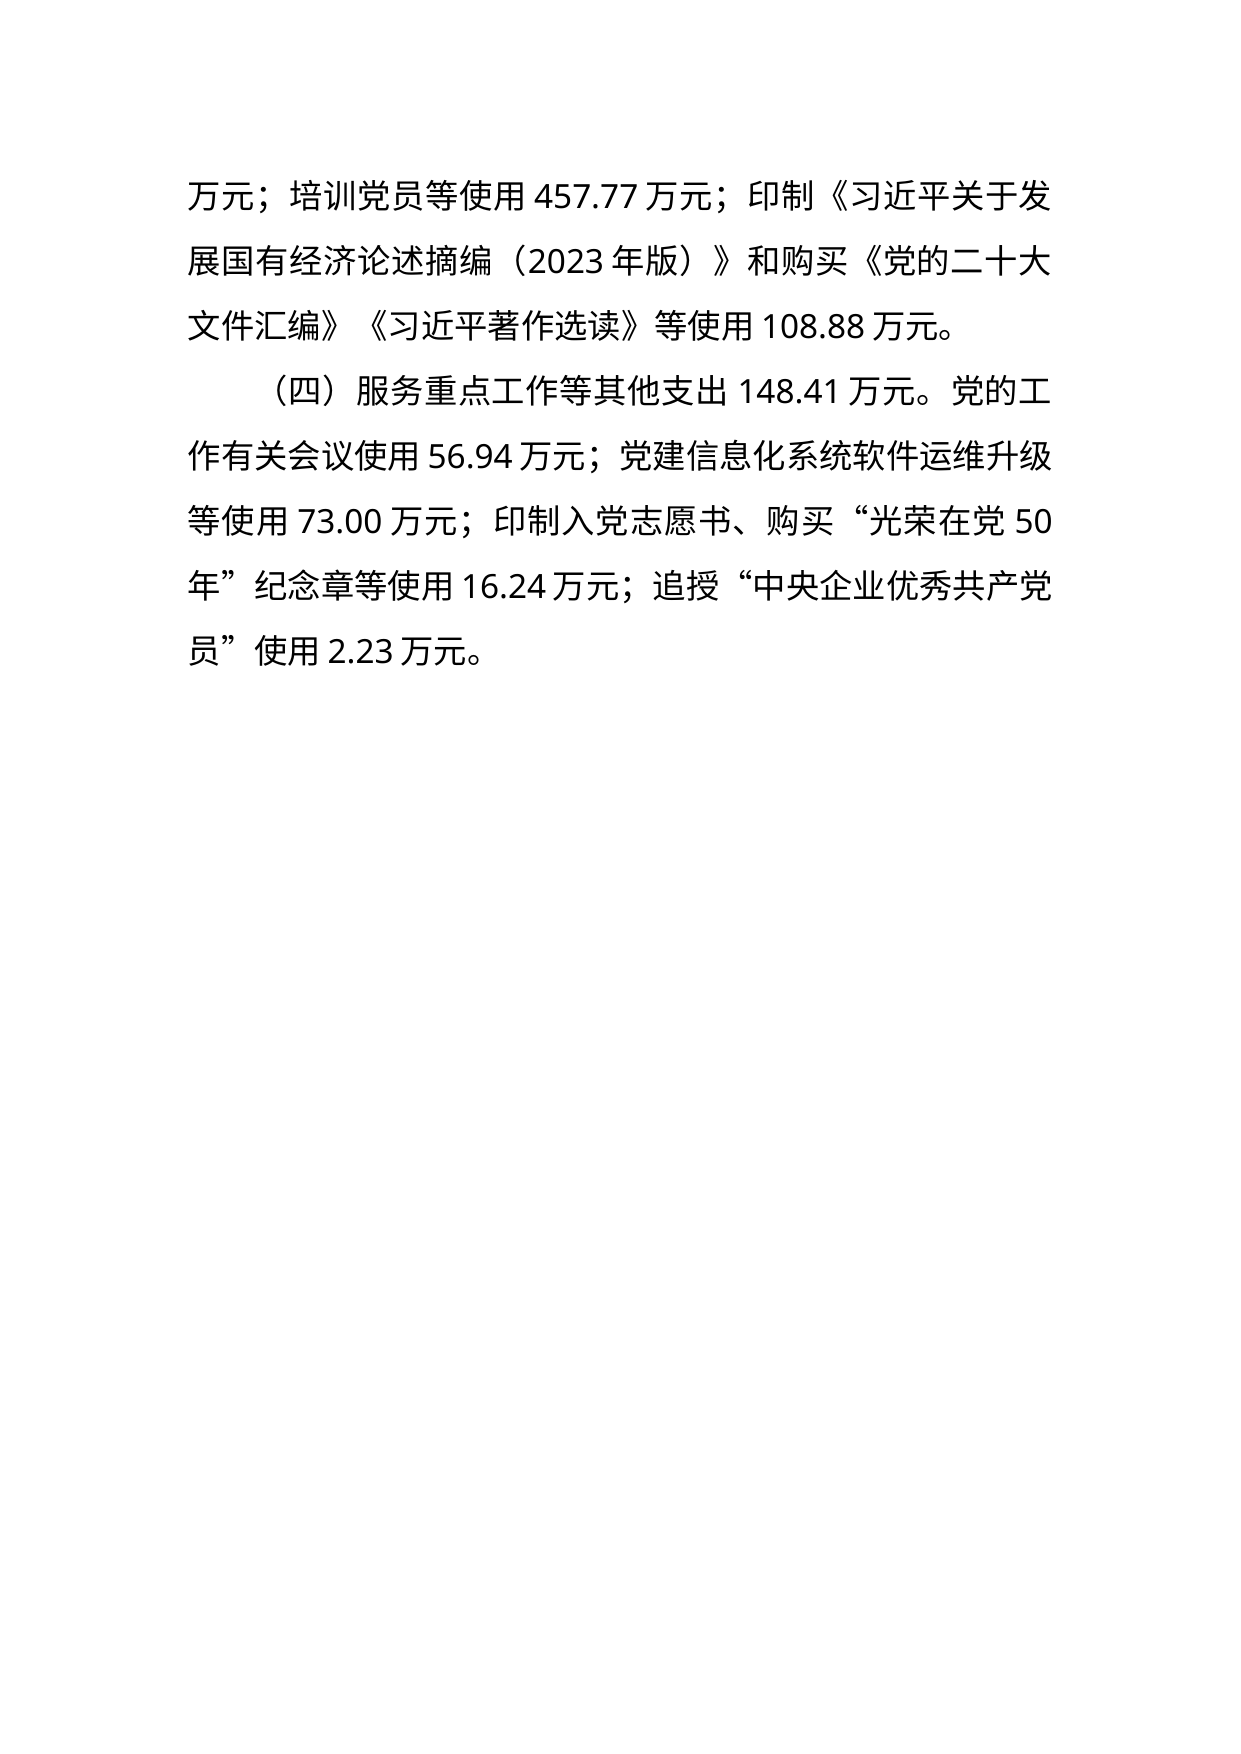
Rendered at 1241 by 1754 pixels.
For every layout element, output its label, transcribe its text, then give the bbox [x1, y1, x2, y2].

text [187, 162, 1053, 357]
text （四）服务重点工作等其他支出148.41万元。党的工作有关会议使用56.94万元；党建信息化系统软件运维升级等使用73.00万元；印制入党志愿书、购买“光荣在党50年”纪念章等使用16.24万元；追授“中央企业优秀共产党员”使用2.23万元。 [187, 357, 1053, 682]
